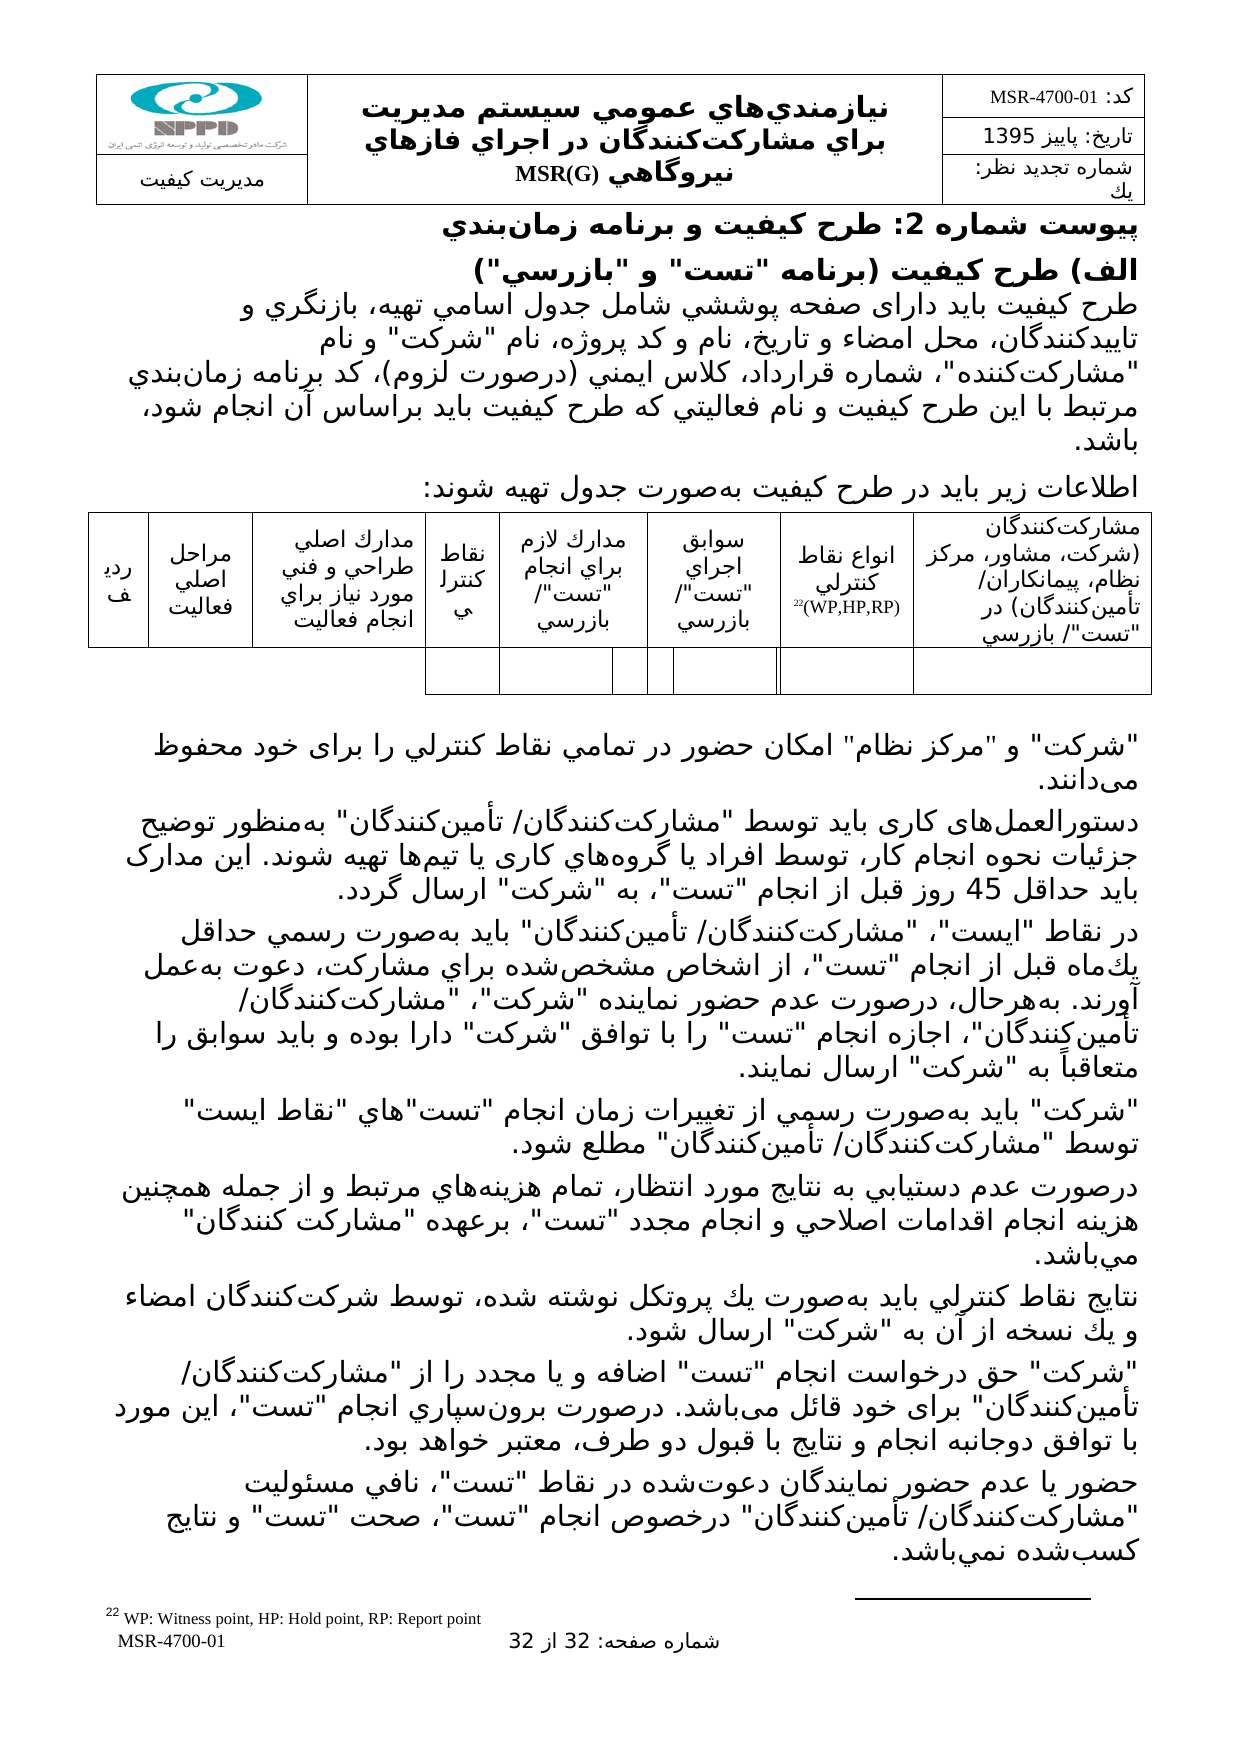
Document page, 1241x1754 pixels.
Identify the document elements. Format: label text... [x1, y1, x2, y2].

table_header سوابق اجراي "تست"/ بازرسي [648, 513, 780, 647]
table_header نقاط كنترلي [426, 513, 499, 647]
table_cell [674, 648, 776, 693]
table_header مدارك اصلي طراحي و فني مورد نياز براي انجام فعاليت [253, 513, 425, 647]
text دستورالعمل‌های کاری بايد توسط "مشاركت‌كنندگان/ تأمين‌كنندگان" به‌منظور توضيح جزئيات نحوه انجام كار، توسط افراد يا گروه‌هاي کاری يا تيم‌ها تهيه شوند. این مدارک بايد حداقل 45 روز قبل از انجام "تست"، به "شركت" ارسال گردد. [106, 804, 1139, 906]
text طرح كيفيت بايد دارای صفحه پوششي شامل جدول اسامي تهيه‌، بازنگري و تاييدكنندگان، محل امضاء و تاريخ، نام و كد پروژه، نام "شركت" و نام "مشاركت‌كننده"، شماره قرارداد، كلاس ايمني (درصورت لزوم)، كد برنامه زمان‌بندي مرتبط با اين طرح كيفيت و نام فعاليتي كه طرح كيفيت بايد براساس آن انجام شود، باشد. [106, 288, 1139, 457]
table_header انواع نقاط كنترلي (WP,HP,RP) [781, 513, 913, 647]
text "شركت" و "مركز نظام" امکان حضور در تمامي نقاط كنترلي را برای خود محفوظ می‌دانند. [106, 728, 1139, 796]
table_cell [613, 648, 647, 693]
table_cell [781, 648, 913, 693]
picture [98, 76, 297, 153]
text نتايج نقاط كنترلي بايد به‌صورت يك پروتكل نوشته شده، توسط شركت‌كنندگان امضاء و يك نسخه از آن به "شركت" ارسال شود. [106, 1279, 1139, 1347]
table_header مدارك لازم براي انجام "تست"/ بازرسي [500, 513, 647, 647]
table_cell [914, 648, 1151, 693]
table_cell [500, 648, 612, 693]
table_cell [648, 648, 673, 693]
text اطلاعات زير بايد در طرح كيفيت به‌صورت جدول تهيه شوند: [106, 470, 1139, 504]
text حضور يا عدم حضور نمايندگان دعوت‌شده در نقاط "تست"، نافي مسئوليت "مشاركت‌كنندگان/ تأمين‌كنندگان" درخصوص انجام "تست"، صحت "تست" و نتايج كسب‌شده نمي‌باشد. [106, 1466, 1139, 1568]
text "شركت" حق درخواست انجام "تست" اضافه و يا مجدد را از "مشاركت‌كنندگان/ تأمين‌كنندگان" برای خود قائل می‌باشد. درصورت برون‌سپاري انجام "تست"، اين مورد با توافق دوجانبه انجام و نتايج با قبول دو طرف،‌ معتبر خواهد بود. [106, 1356, 1139, 1457]
table_header مراحل اصلي فعاليت [149, 513, 252, 647]
table_header رديف [89, 513, 148, 647]
table_cell [426, 648, 499, 693]
text الف) طرح كيفيت (برنامه "تست" و "بازرسي") [106, 254, 1139, 288]
table_header مشاركت‌كنندگان (شركت، مشاور، مركز نظام، پيمانكاران/ تأمين‌كنندگان) در "تست"/ بازرسي [914, 513, 1151, 647]
text درصورت عدم دستيابي به نتايج مورد انتظار، تمام هزينه‌هاي مرتبط و از جمله همچنين هزينه انجام اقدامات اصلاحي و انجام مجدد "تست"، برعهده "مشاركت كنندگان" مي‌باشد. [106, 1169, 1139, 1271]
text "شركت" بايد به‌صورت رسمي از تغييرات زمان انجام "تست"‌هاي "نقاط ايست" توسط "مشاركت‌كنندگان/ تأمين‌كنندگان" مطلع شود. [106, 1093, 1139, 1161]
text در نقاط "ايست"، "مشاركت‌كنندگان/ تأمين‌كنندگان" بايد به‌صورت رسمي حداقل يك‌ماه قبل از انجام "تست"، از اشخاص مشخص‌شده براي مشاركت، دعوت به‌عمل آورند. به‌هرحال، درصورت عدم حضور نماينده "شركت"، "مشاركت‌كنندگان/ تأمين‌كنندگان"، اجازه انجام "تست" را با توافق "شركت" دارا بوده و بايد سوابق را متعاقباً به "شركت" ارسال ‌نمايند. [106, 915, 1139, 1084]
text پيوست شماره 2: طرح كيفيت و برنامه زمان‌بندي [106, 207, 1139, 241]
